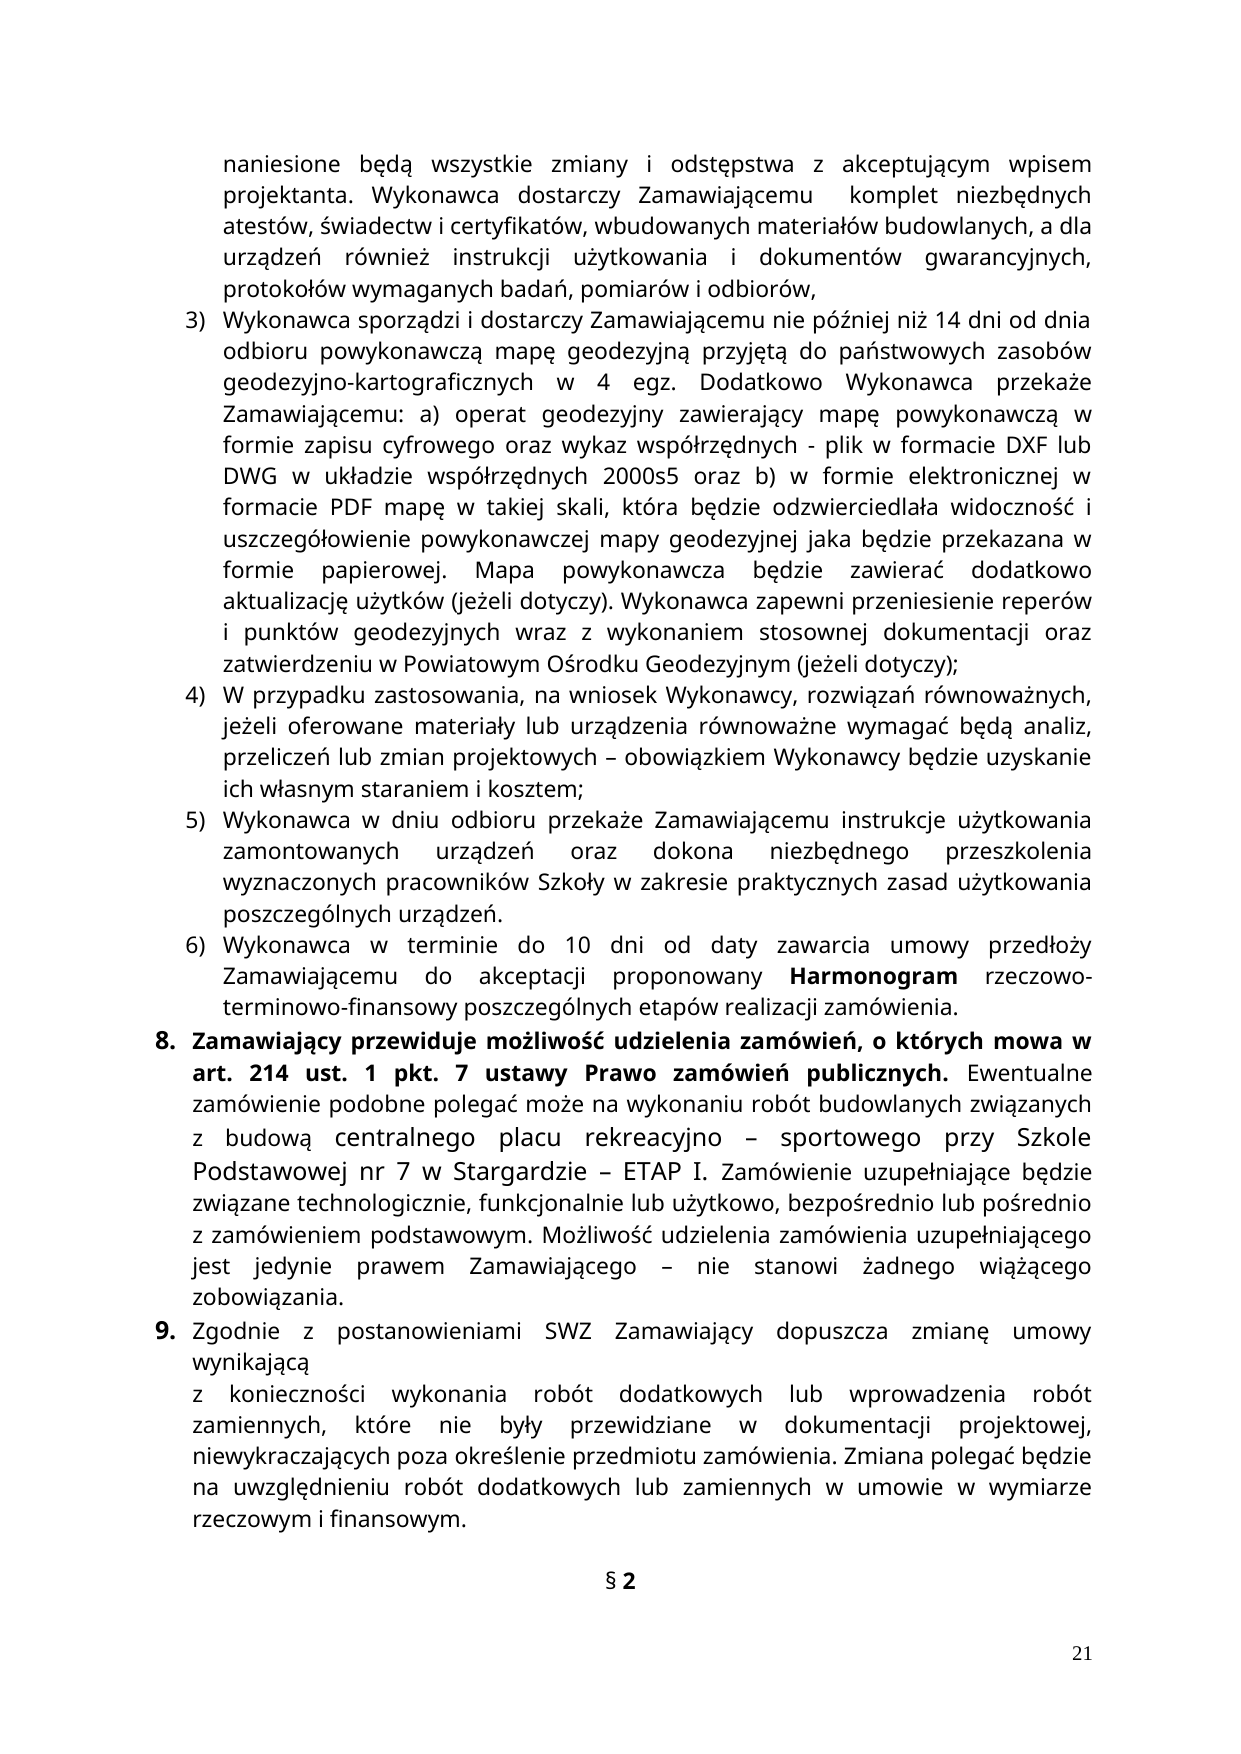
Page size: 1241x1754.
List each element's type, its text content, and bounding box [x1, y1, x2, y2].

list Wykonawca w terminie do 10 dni od daty zawarcia umowy przedłoży Zamawiającemu do akceptacji proponowany Harmonogram rzeczowo-terminowo-finansowy poszczególnych etapów realizacji zamówienia. [185, 929, 1093, 1023]
list W przypadku zastosowania, na wniosek Wykonawcy, rozwiązań równoważnych, jeżeli oferowane materiały lub urządzenia równoważne wymagać będą analiz, przeliczeń lub zmian projektowych – obowiązkiem Wykonawcy będzie uzyskanie ich własnym staraniem i kosztem; [185, 679, 1093, 804]
list Wykonawca sporządzi i dostarczy Zamawiającemu nie później niż 14 dni od dnia odbioru powykonawczą mapę geodezyjną przyjętą do państwowych zasobów geodezyjno-kartograficznych w 4 egz. Dodatkowo Wykonawca przekaże Zamawiającemu: a) operat geodezyjny zawierający mapę powykonawczą w formie zapisu cyfrowego oraz wykaz współrzędnych - plik w formacie DXF lub DWG w układzie współrzędnych 2000s5 oraz b) w formie elektronicznej w formacie PDF mapę w takiej skali, która będzie odzwierciedlała widoczność i uszczegółowienie powykonawczej mapy geodezyjnej jaka będzie przekazana w formie papierowej. Mapa powykonawcza będzie zawierać dodatkowo aktualizację użytków (jeżeli dotyczy). Wykonawca zapewni przeniesienie reperów i punktów geodezyjnych wraz z wykonaniem stosownej dokumentacji oraz zatwierdzeniu w Powiatowym Ośrodku Geodezyjnym (jeżeli dotyczy); [185, 304, 1093, 679]
text § 2 [148, 1565, 1093, 1596]
list Wykonawca w dniu odbioru przekaże Zamawiającemu instrukcje użytkowania zamontowanych urządzeń oraz dokona niezbędnego przeszkolenia wyznaczonych pracowników Szkoły w zakresie praktycznych zasad użytkowania poszczególnych urządzeń. [185, 804, 1093, 929]
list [185, 148, 1093, 304]
list Zgodnie z postanowieniami SWZ Zamawiający dopuszcza zmianę umowy wynikającą z konieczności wykonania robót dodatkowych lub wprowadzenia robót zamiennych, które nie były przewidziane w dokumentacji projektowej, niewykraczających poza określenie przedmiotu zamówienia. Zmiana polegać będzie na uwzględnieniu robót dodatkowych lub zamiennych w umowie w wymiarze rzeczowym i finansowym. [155, 1312, 1093, 1534]
list Zamawiający przewiduje możliwość udzielenia zamówień, o których mowa w art. 214 ust. 1 pkt. 7 ustawy Prawo zamówień publicznych. Ewentualne zamówienie podobne polegać może na wykonaniu robót budowlanych związanych z budową centralnego placu rekreacyjno – sportowego przy Szkole Podstawowej nr 7 w Stargardzie – ETAP I. Zamówienie uzupełniające będzie związane technologicznie, funkcjonalnie lub użytkowo, bezpośrednio lub pośrednio z zamówieniem podstawowym. Możliwość udzielenia zamówienia uzupełniającego jest jedynie prawem Zamawiającego – nie stanowi żadnego wiążącego zobowiązania. [155, 1023, 1093, 1312]
